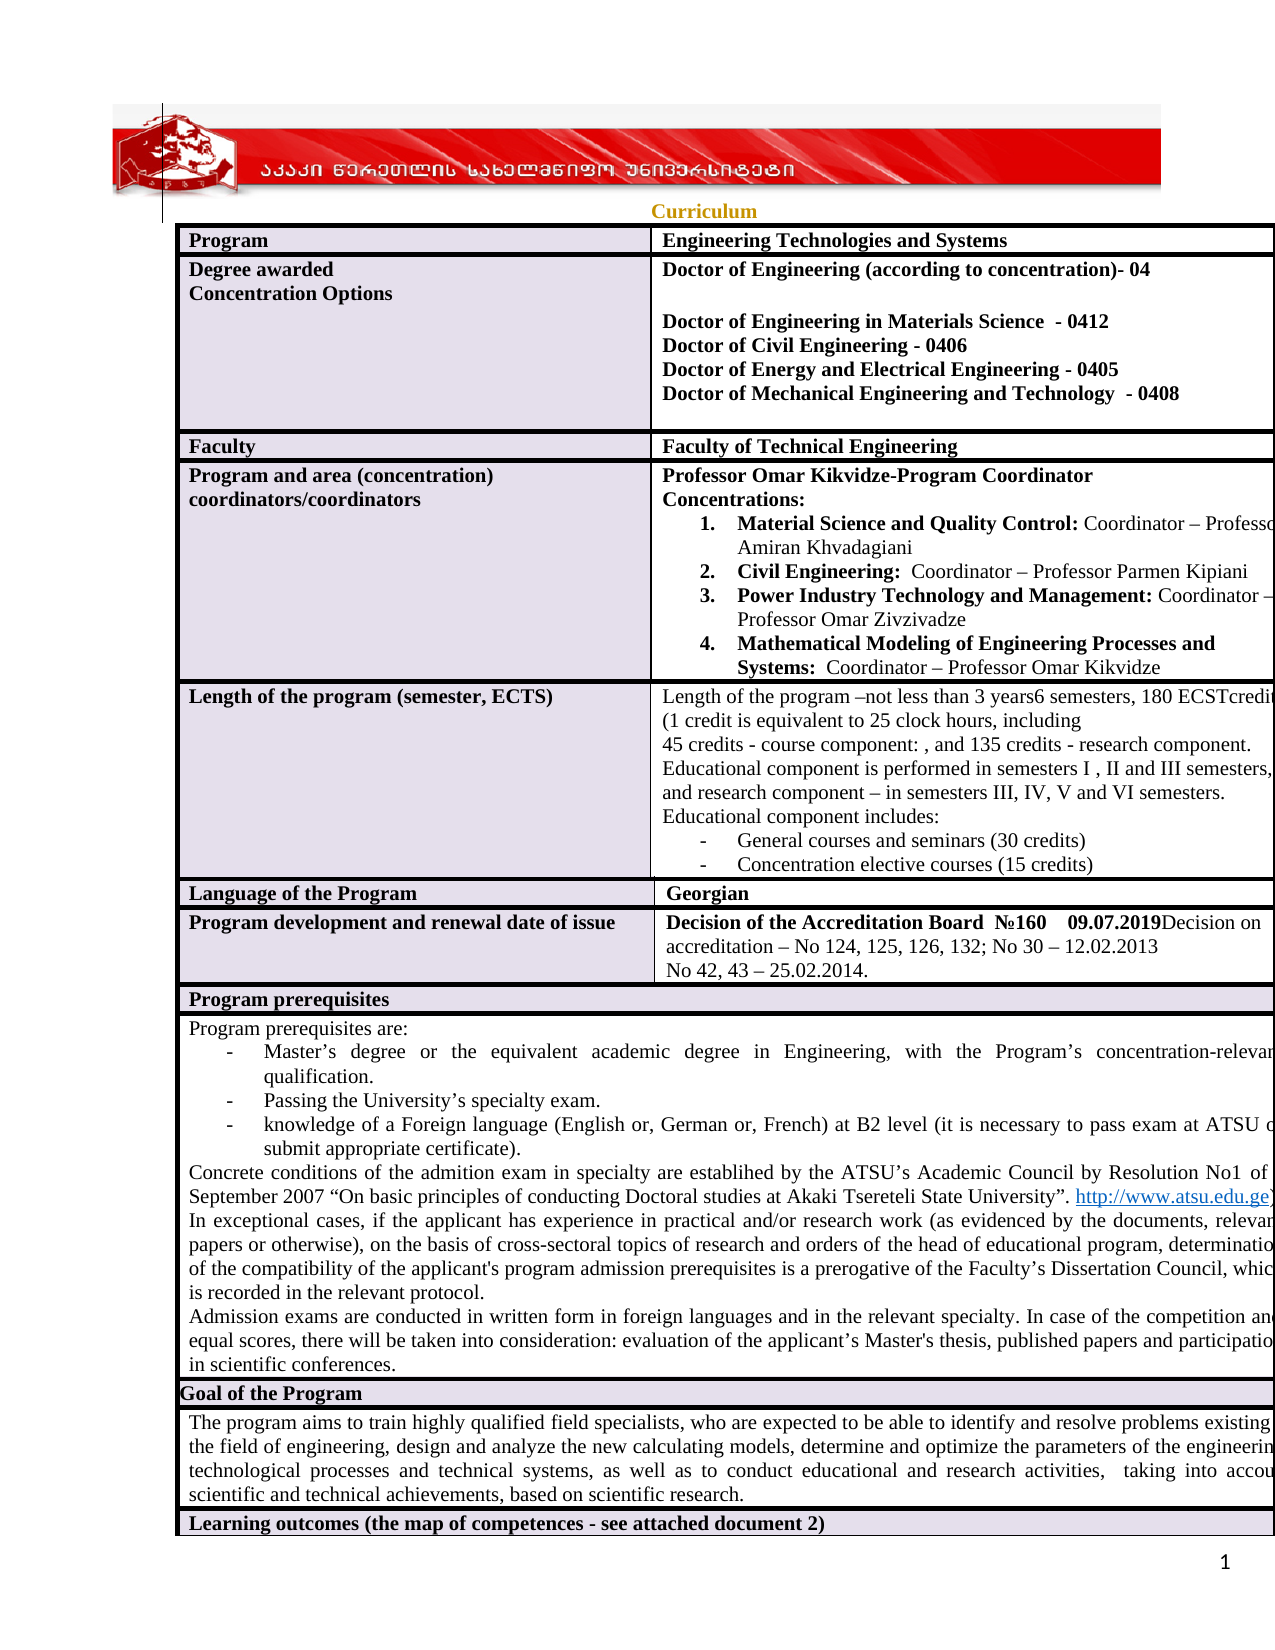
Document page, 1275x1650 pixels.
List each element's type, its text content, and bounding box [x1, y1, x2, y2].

table_cell Program coordinator [180, 463, 650, 679]
table_cell Goal of the Program [180, 1381, 1273, 1405]
table_cell Language of the Program [180, 881, 654, 905]
table_cell Faculty of Technical Engineering [652, 434, 1273, 458]
table_header Program [180, 228, 650, 252]
table_cell Learning outcomes (the map of competences - see attached document 2) [180, 1511, 1273, 1535]
table_cell Length of the program, including 45 credits - course component Educational component includes: General courses and seminar (30 credits) Concentration elective courses (15 credits) [651, 684, 1273, 876]
table_cell Georgian [655, 881, 1273, 905]
picture [163, 104, 1161, 199]
text Curriculum [177, 199, 1231, 223]
table_header Engineering Technologies and Systems [652, 228, 1273, 252]
table_cell [655, 910, 1273, 982]
table_cell Length of the program (semester, ECTS) [180, 684, 650, 876]
table_cell Degree awarded [180, 257, 650, 429]
table_cell Professor Omar Kikvidze Concentrations: Material Science and Quality Control: Coordinator – Professor Amiran Khvadagiani Civil Engineering: Coordinator – Professor Parmen Kipiani Power Industry Technology and Management: Coordinator – Professor Omar Zivzivadze Mathematical Modeling of Engineering Processes and Systems: Coordinator – Professor Omar Kikvidze [652, 463, 1273, 679]
table_cell Faculty [180, 434, 650, 458]
picture [110, 104, 162, 199]
table_cell Program prerequisites [180, 987, 1273, 1011]
table_cell Program development and renewal date of issue [180, 910, 654, 982]
table_cell The program aims to train highly qualified field specialists, who are expected to be able to identify and resolve problems existing in the field of engineering, design and analyze the new calculating models, determine and optimize the parameters of the engineering-technological processes and technical systems, as well as to conduct educational and research activities, taking into account scientific and technical achievements, based on scientific research. [180, 1410, 1273, 1506]
table_cell Program prerequisites are: Master’s degree or the equivalent academic degree in Engineering, with the Program’s concentration-relevant qualification. Passing the University’s specialty exam. knowledge of Foreign language (English) at B2 level (it is necessary to pass exam at ATSU or submit appropriate certificate). Concrete conditions of the admition exam in specialty are establihed by the ATSU’s Academic Council by Resolution No1 of 5 September 2007 “On basic principles of conducting Doctoral studies at Akaki Tsereteli State University”. http://www.atsu.edu.ge) In exceptional cases, if the applicant has experience in practical and/or research work (as evidenced by the documents, relevant papers or otherwise), on the basis of cross-sectoral topics of research and orders of the head of educational program, determination of the compatibility of the applicant's program admission prerequisites is a prerogative of the Faculty’s Dissertation Council, which is recorded in the relevant protocol. Admission exams are conducted in written form in foreign languages and in the relevant specialty. In case of the competition and equal scores, there will be taken into consideration: evaluation of the applicant’s Master's thesis, published papers and participation in scientific conferences. [180, 1016, 1273, 1376]
table_cell Doctor of Engineering [652, 257, 1273, 429]
